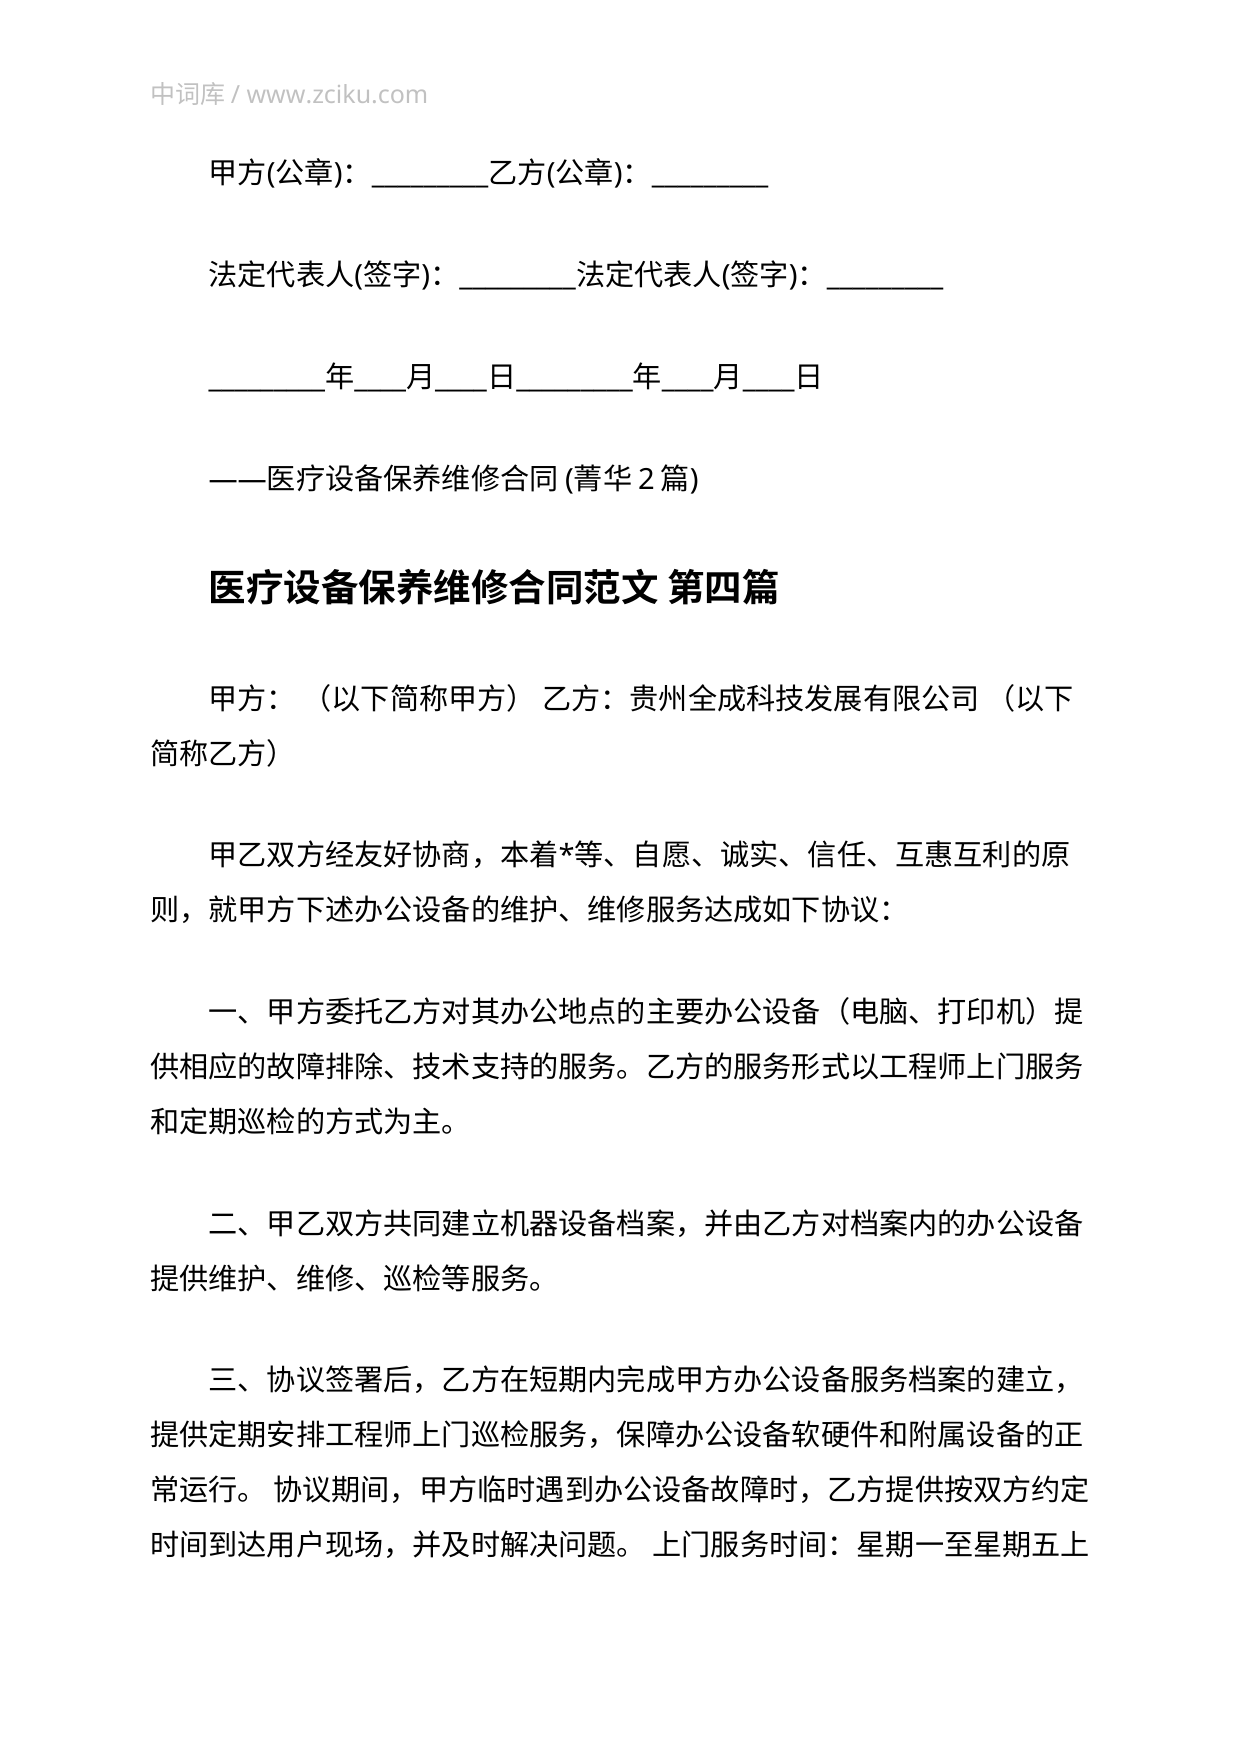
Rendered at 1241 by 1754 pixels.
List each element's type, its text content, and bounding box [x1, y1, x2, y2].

text _________年____月____日_________年____月____日 [150, 354, 1090, 396]
text 甲方(公章)：_________乙方(公章)：_________ [150, 150, 1090, 192]
text 一、甲方委托乙方对其办公地点的主要办公设备（电脑、打印机）提供相应的故障排除、技术支持的服务。乙方的服务形式以工程师上门服务和定期巡检的方式为主。 [150, 989, 1090, 1141]
text 甲方： （以下简称甲方） 乙方：贵州全成科技发展有限公司 （以下简称乙方） [150, 675, 1090, 772]
text 甲乙双方经友好协商，本着*等、自愿、诚实、信任、互惠互利的原则，就甲方下述办公设备的维护、维修服务达成如下协议： [150, 832, 1090, 929]
text 二、甲乙双方共同建立机器设备档案，并由乙方对档案内的办公设备提供维护、维修、巡检等服务。 [150, 1200, 1090, 1297]
text 法定代表人(签字)：_________法定代表人(签字)：_________ [150, 252, 1090, 294]
text ——医疗设备保养维修合同 (菁华2篇) [150, 456, 1090, 498]
text 医疗设备保养维修合同范文 第四篇 [150, 558, 1090, 612]
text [150, 1357, 1090, 1564]
